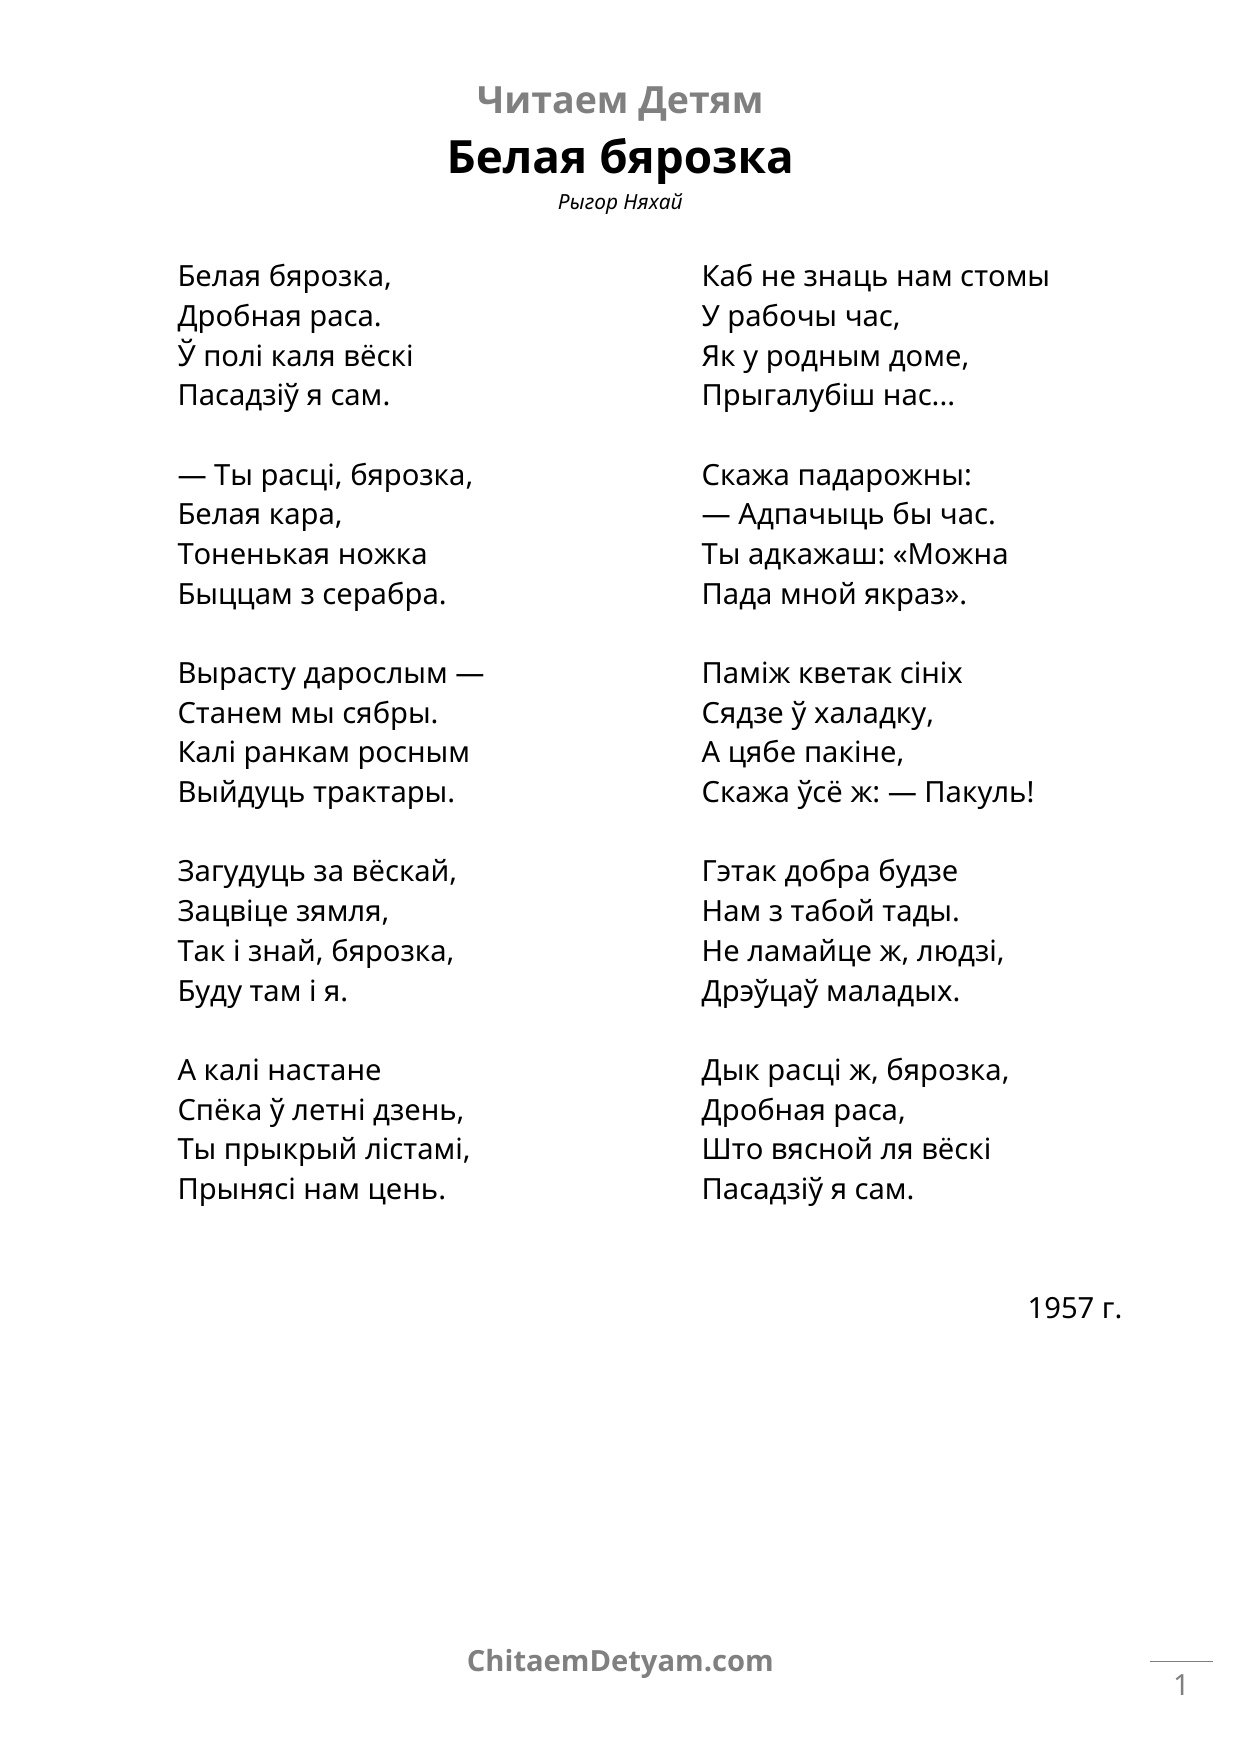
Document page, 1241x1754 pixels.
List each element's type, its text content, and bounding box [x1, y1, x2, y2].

text Выйдуць трактары. [177, 771, 583, 811]
text Пасадзіў я сам. [177, 374, 583, 414]
text А калі настане [177, 1049, 583, 1089]
text — Адпачыць бы час. [701, 493, 1122, 533]
text Белая бярозка, [177, 255, 583, 295]
text Дробная раса, [701, 1089, 1122, 1128]
text Прыгалубіш нас... [701, 374, 1122, 414]
text Скажа падарожны: [701, 454, 1122, 493]
text Спёка ў летні дзень, [177, 1089, 583, 1128]
text Паміж кветак сініх [701, 652, 1122, 692]
text Нам з табой тады. [701, 890, 1122, 930]
text Ты адкажаш: «Можна [701, 533, 1122, 573]
text Вырасту дарослым — [177, 652, 583, 692]
text Ў полі каля вёскі [177, 335, 583, 374]
text Што вясной ля вёскі [701, 1128, 1122, 1168]
text Скажа ўсё ж: — Пакуль! [701, 771, 1122, 811]
text Ты прыкрый лістамі, [177, 1128, 583, 1168]
text Дробная раса. [177, 295, 583, 335]
text Дрэўцаў маладых. [701, 970, 1122, 1009]
text — Ты расці, бярозка, [177, 454, 583, 493]
text Сядзе ў халадку, [701, 692, 1122, 732]
text Белая бярозка Рыгор Няхай [118, 125, 1122, 216]
text Так і знай, бярозка, [177, 930, 583, 970]
text Не ламайце ж, людзі, [701, 930, 1122, 970]
text Станем мы сябры. [177, 692, 583, 732]
text Тоненькая ножка [177, 533, 583, 573]
text Зацвіце зямля, [177, 890, 583, 930]
text Белая кара, [177, 493, 583, 533]
text Загудуць за вёскай, [177, 851, 583, 890]
text Прынясі нам цень. [177, 1168, 583, 1208]
text Пада мной якраз». [701, 573, 1122, 613]
text А цябе пакіне, [701, 732, 1122, 771]
text Гэтак добра будзе [701, 851, 1122, 890]
text Каб не знаць нам стомы [701, 255, 1122, 295]
text Як у родным доме, [701, 335, 1122, 374]
text 1957 г. [339, 1287, 1122, 1327]
text Дык расці ж, бярозка, [701, 1049, 1122, 1089]
text Пасадзіў я сам. [701, 1168, 1122, 1208]
text Буду там і я. [177, 970, 583, 1009]
text Быццам з серабра. [177, 573, 583, 613]
text Калі ранкам росным [177, 732, 583, 771]
text У рабочы час, [701, 295, 1122, 335]
